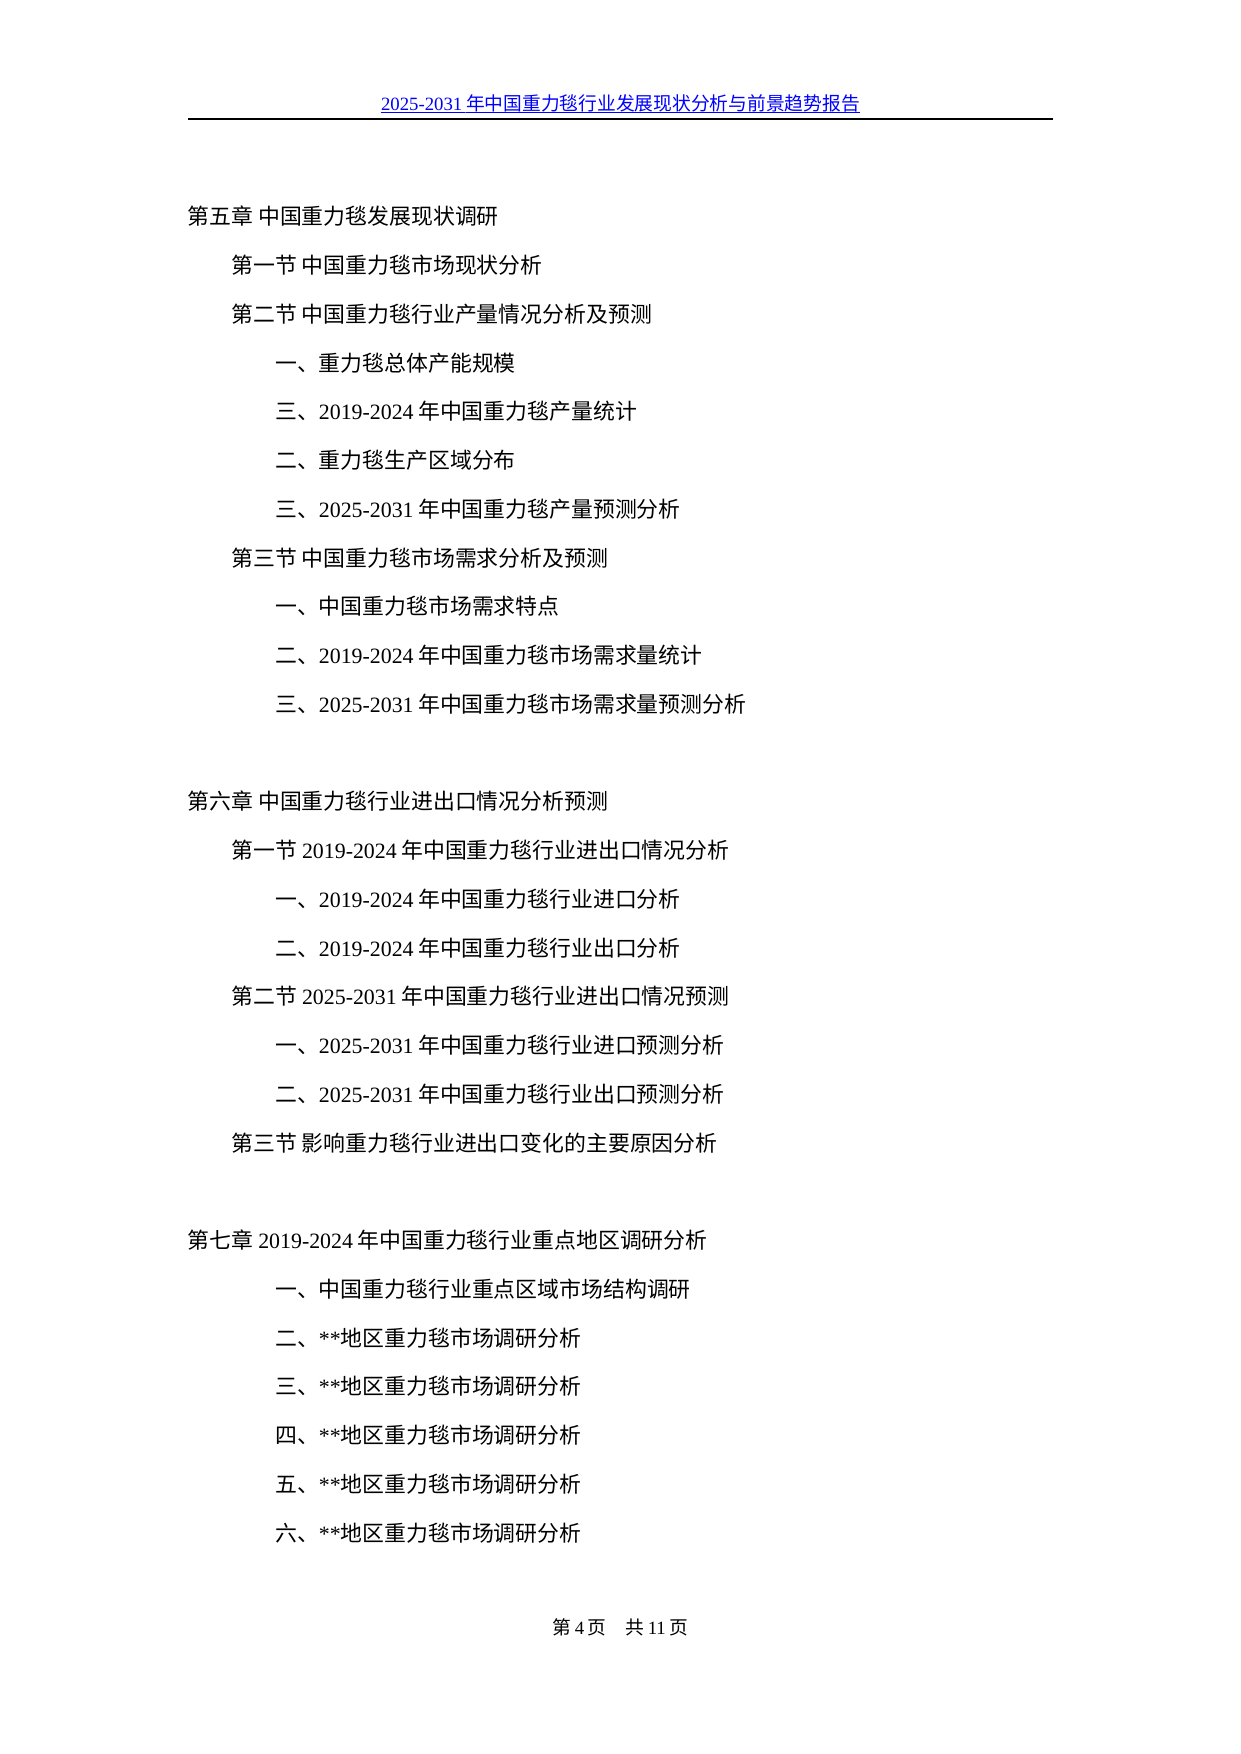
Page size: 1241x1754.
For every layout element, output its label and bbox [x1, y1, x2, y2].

text [187, 150, 1053, 1548]
